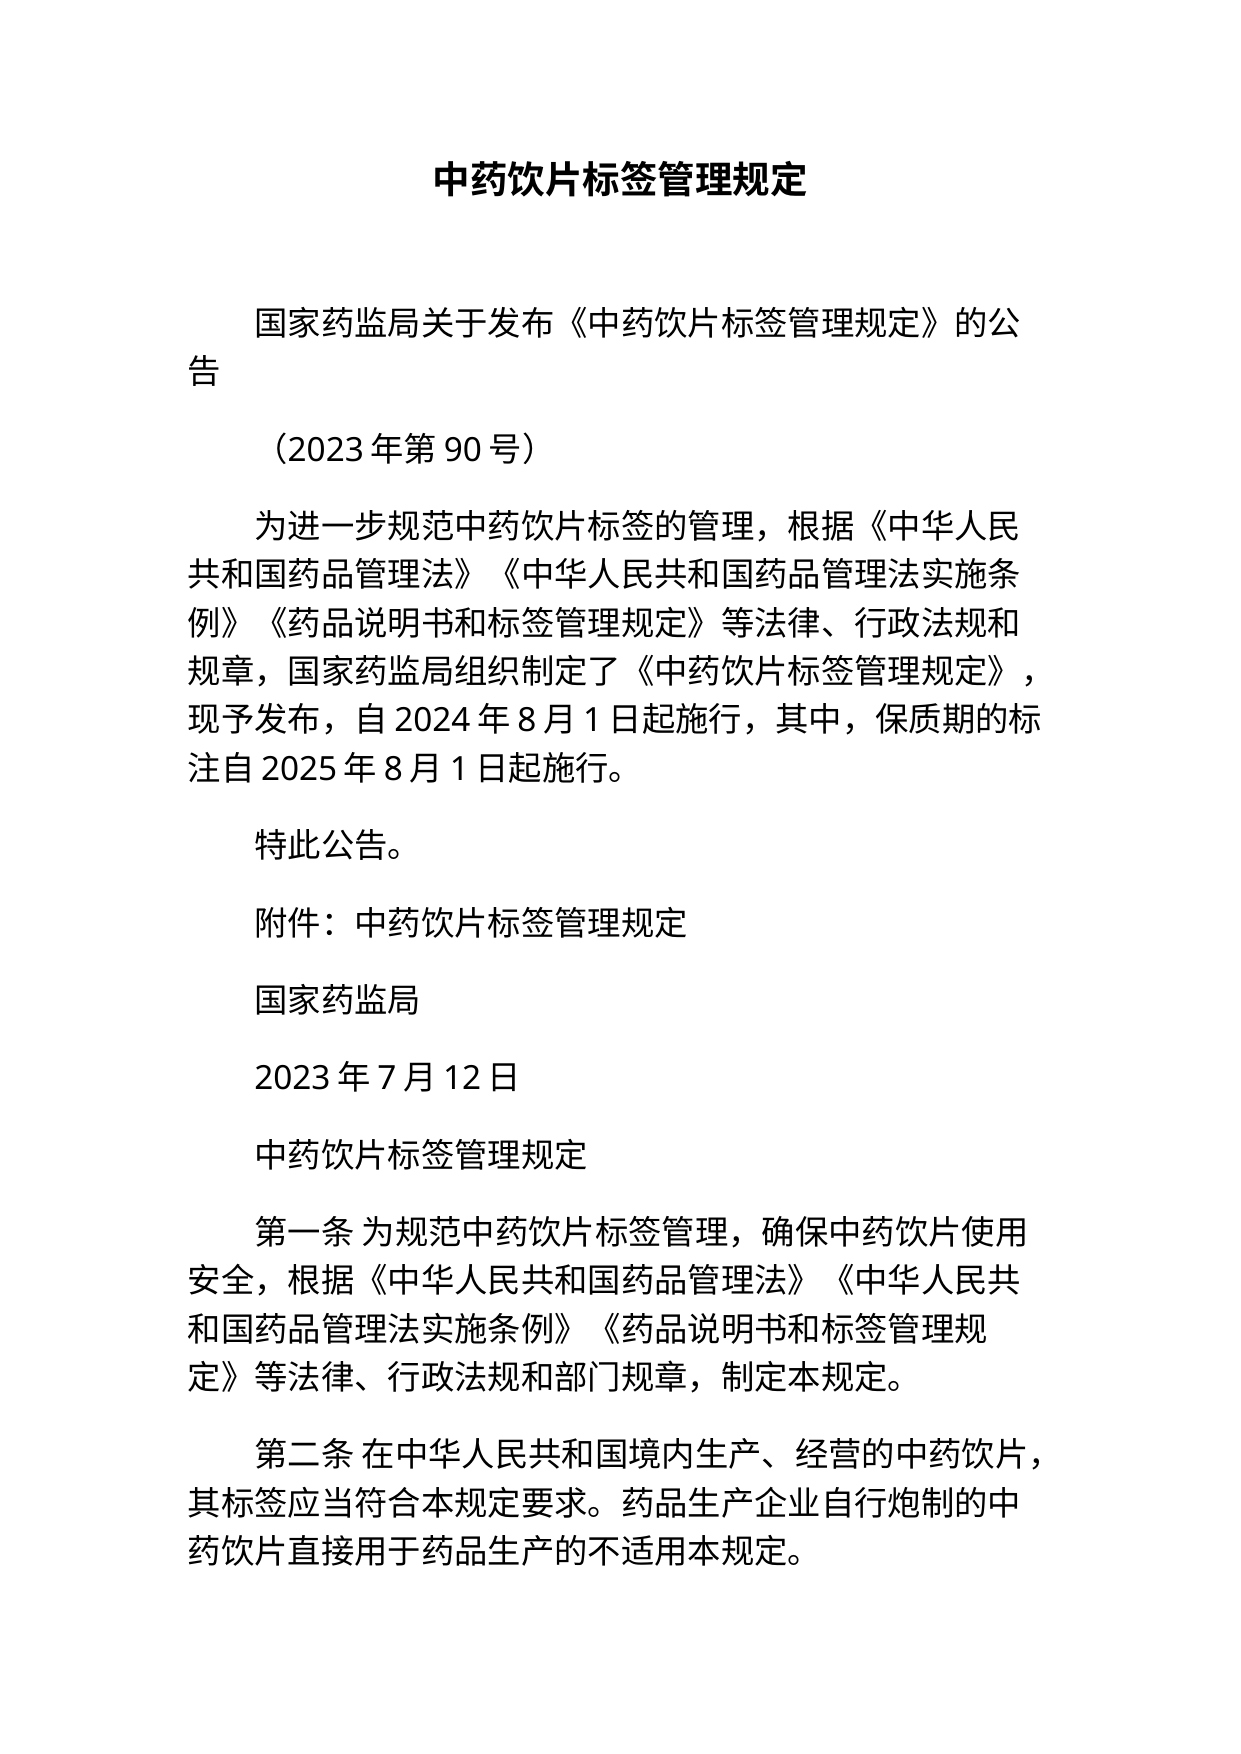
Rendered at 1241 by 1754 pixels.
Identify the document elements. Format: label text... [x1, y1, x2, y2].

text 2023年7月12日 [187, 1051, 1053, 1099]
text （2023年第90号） [187, 422, 1053, 471]
text 中药饮片标签管理规定 [187, 1129, 1053, 1177]
text 国家药监局 [187, 974, 1053, 1022]
text 第二条 在中华人民共和国境内生产、经营的中药饮片，其标签应当符合本规定要求。药品生产企业自行炮制的中药饮片直接用于药品生产的不适用本规定。 [187, 1428, 1053, 1573]
text 特此公告。 [187, 819, 1053, 867]
text 第一条 为规范中药饮片标签管理，确保中药饮片使用安全，根据《中华人民共和国药品管理法》《中华人民共和国药品管理法实施条例》《药品说明书和标签管理规定》等法律、行政法规和部门规章，制定本规定。 [187, 1206, 1053, 1399]
text 国家药监局关于发布《中药饮片标签管理规定》的公告 [187, 297, 1053, 393]
text 为进一步规范中药饮片标签的管理，根据《中华人民共和国药品管理法》《中华人民共和国药品管理法实施条例》《药品说明书和标签管理规定》等法律、行政法规和规章，国家药监局组织制定了《中药饮片标签管理规定》，现予发布，自2024年8月1日起施行，其中，保质期的标注自2025年8月1日起施行。 [187, 500, 1053, 790]
text 附件：中药饮片标签管理规定 [187, 896, 1053, 944]
text 中药饮片标签管理规定 [187, 150, 1053, 204]
